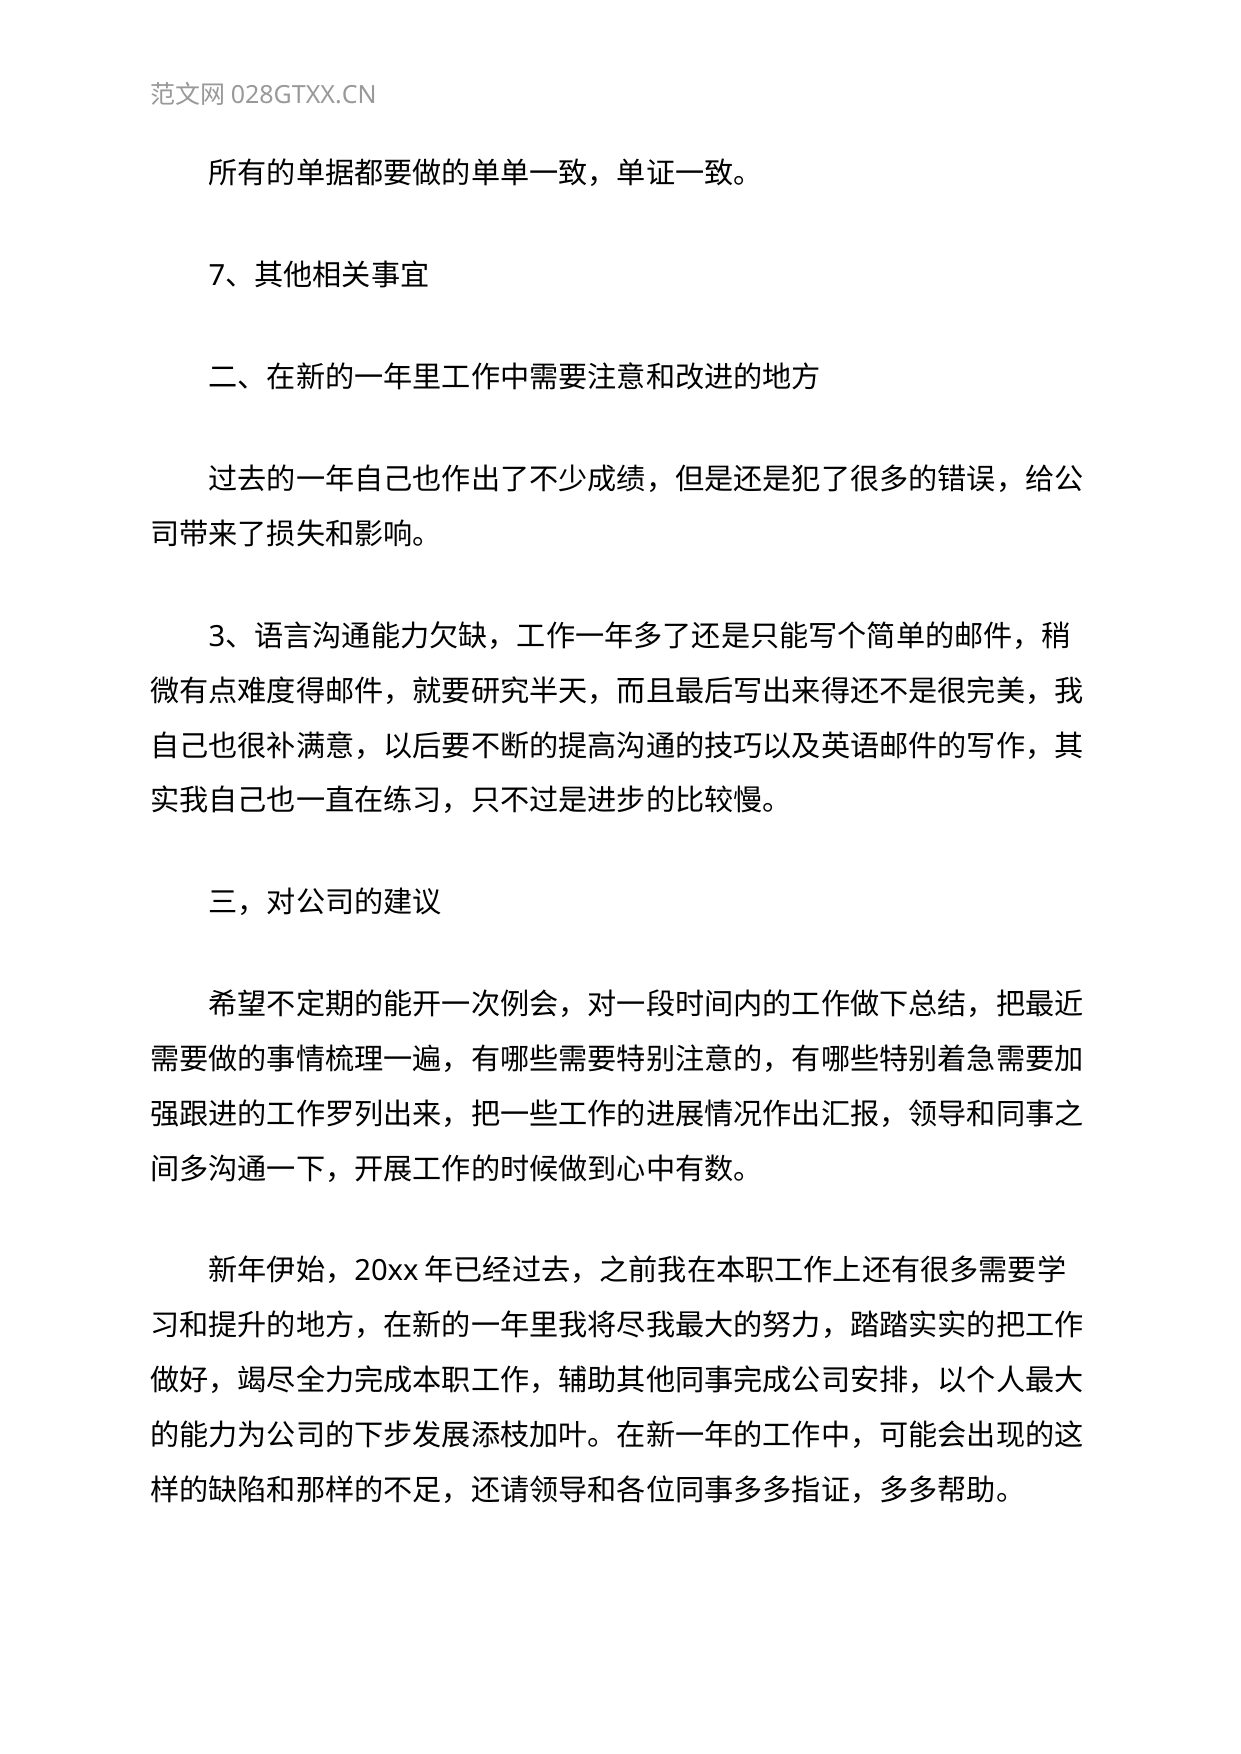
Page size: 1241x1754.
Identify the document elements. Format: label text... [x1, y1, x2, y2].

text 希望不定期的能开一次例会，对一段时间内的工作做下总结，把最近需要做的事情梳理一遍，有哪些需要特别注意的，有哪些特别着急需要加强跟进的工作罗列出来，把一些工作的进展情况作出汇报，领导和同事之间多沟通一下，开展工作的时候做到心中有数。 [150, 981, 1090, 1187]
text 所有的单据都要做的单单一致，单证一致。 [150, 150, 1090, 192]
text 过去的一年自己也作出了不少成绩，但是还是犯了很多的错误，给公司带来了损失和影响。 [150, 456, 1090, 553]
text 3、语言沟通能力欠缺，工作一年多了还是只能写个简单的邮件，稍微有点难度得邮件，就要研究半天，而且最后写出来得还不是很完美，我自己也很补满意，以后要不断的提高沟通的技巧以及英语邮件的写作，其实我自己也一直在练习，只不过是进步的比较慢。 [150, 612, 1090, 819]
text 7、其他相关事宜 [150, 252, 1090, 294]
text 二、在新的一年里工作中需要注意和改进的地方 [150, 354, 1090, 396]
text 新年伊始，20xx年已经过去，之前我在本职工作上还有很多需要学习和提升的地方，在新的一年里我将尽我最大的努力，踏踏实实的把工作做好，竭尽全力完成本职工作，辅助其他同事完成公司安排，以个人最大的能力为公司的下步发展添枝加叶。在新一年的工作中，可能会出现的这样的缺陷和那样的不足，还请领导和各位同事多多指证，多多帮助。 [150, 1247, 1090, 1509]
text 三，对公司的建议 [150, 879, 1090, 921]
